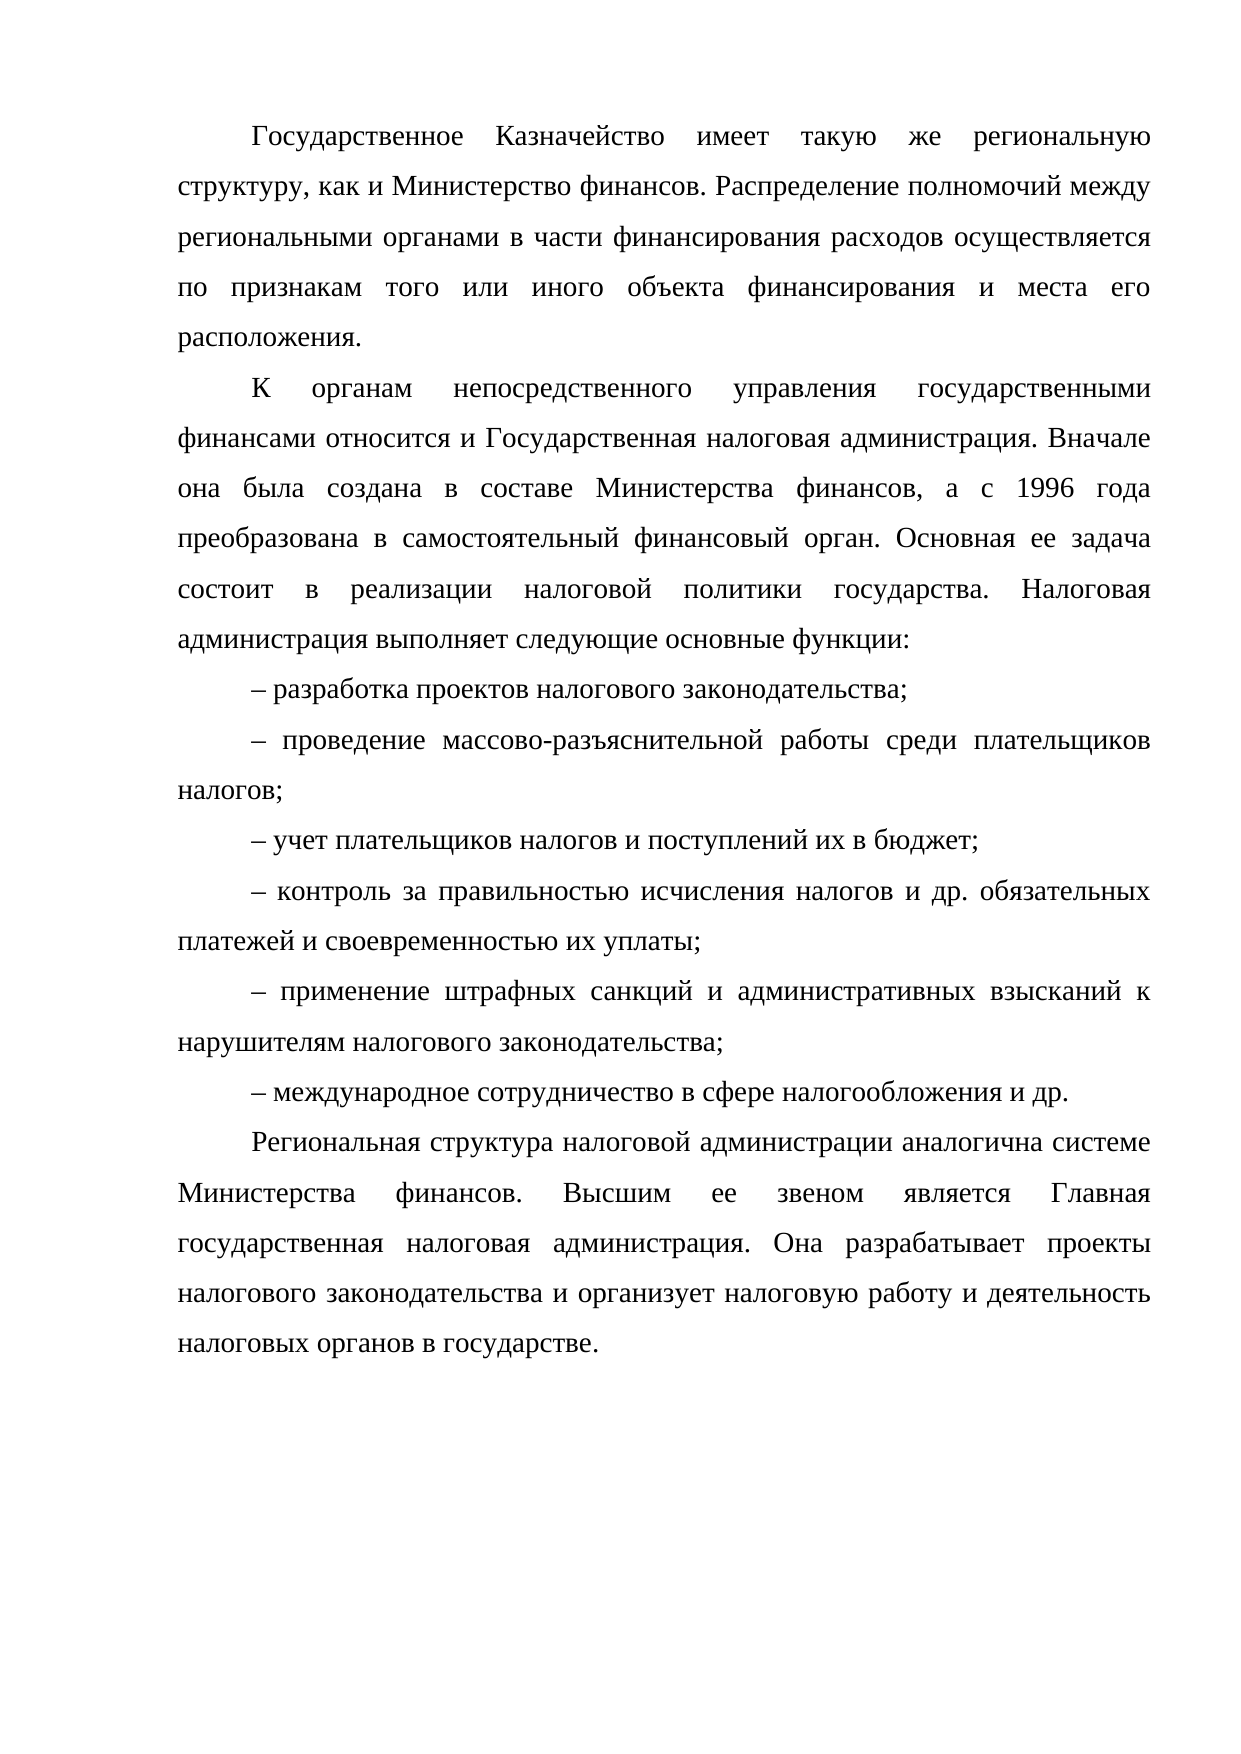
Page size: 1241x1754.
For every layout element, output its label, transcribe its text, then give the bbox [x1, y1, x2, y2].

text – контроль за правильностью исчисления налогов и др. обязательных платежей и своевременностью их уплаты; [177, 873, 1152, 957]
text – разработка проектов налогового законодательства; [177, 672, 1152, 705]
text Государственное Казначейство имеет такую же региональную структуру, как и Министерство финансов. Распределение полномочий между региональными органами в части финансирования расходов осуществляется по признакам того или иного объекта финансирования и места его расположения. [177, 118, 1152, 353]
text К органам непосредственного управления государственными финансами относится и Государственная налоговая администрация. Вначале она была создана в составе Министерства финансов, а с 1996 года преобразована в самостоятельный финансовый орган. Основная ее задача состоит в реализации налоговой политики государства. Налоговая администрация выполняет следующие основные функции: [177, 370, 1152, 655]
text Региональная структура налоговой администрации аналогична системе Министерства финансов. Высшим ее звеном является Главная государственная налоговая администрация. Она разрабатывает проекты налогового законодательства и организует налоговую работу и деятельность налоговых органов в государстве. [177, 1124, 1152, 1359]
text – проведение массово-разъяснительной работы среди плательщиков налогов; [177, 722, 1152, 806]
text – международное сотрудничество в сфере налогообложения и др. [177, 1074, 1152, 1108]
text – учет плательщиков налогов и поступлений их в бюджет; [177, 822, 1152, 856]
text – применение штрафных санкций и административных взысканий к нарушителям налогового законодательства; [177, 973, 1152, 1057]
